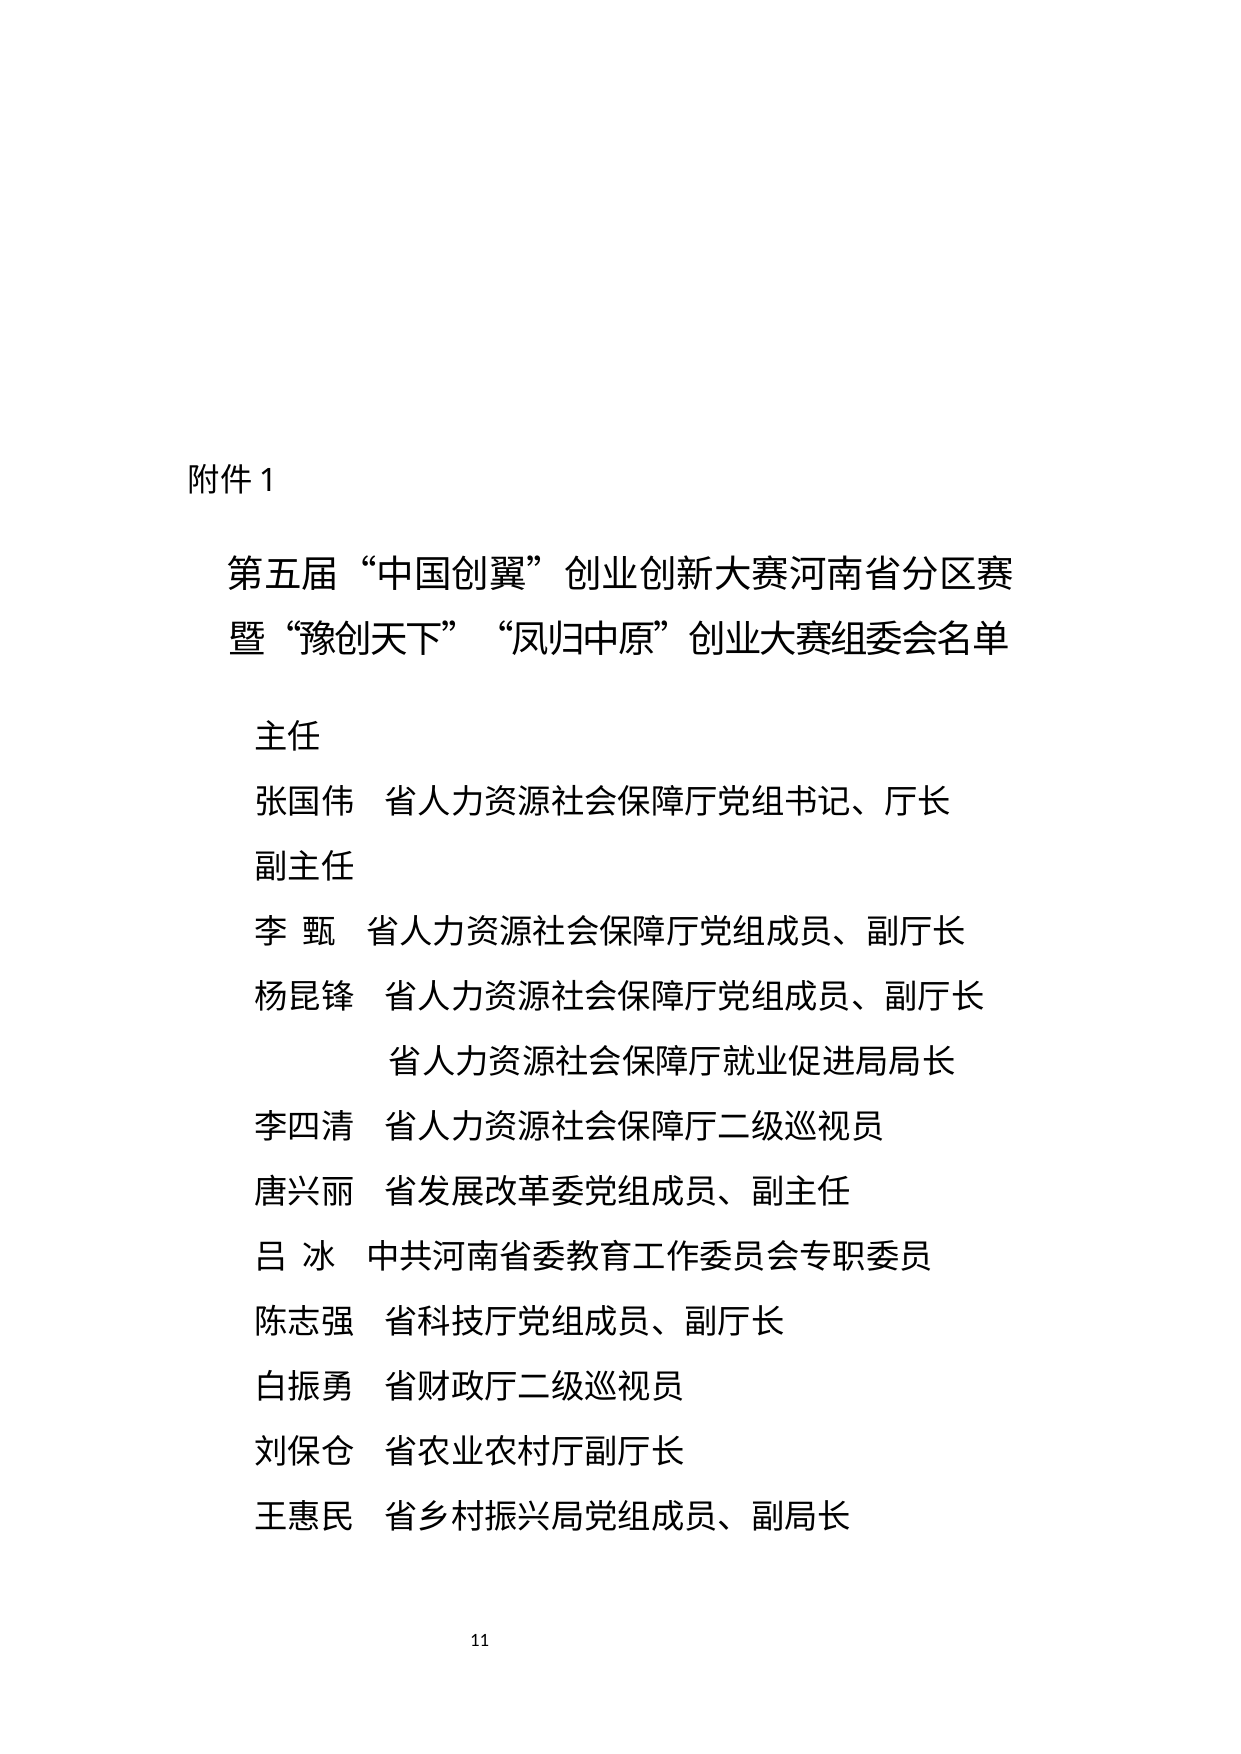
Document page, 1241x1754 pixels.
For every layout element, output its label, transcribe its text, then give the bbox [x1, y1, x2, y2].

text 暨“豫创天下”“凤归中原”创业大赛组委会名单 [187, 604, 1053, 669]
text 主任 [187, 701, 1053, 766]
text 陈志强 省科技厅党组成员、副厅长 [187, 1286, 1053, 1351]
text 李四清 省人力资源社会保障厅二级巡视员 [187, 1091, 1053, 1156]
text 李 甄 省人力资源社会保障厅党组成员、副厅长 [187, 896, 1053, 961]
text 吕 冰 中共河南省委教育工作委员会专职委员 [187, 1221, 1053, 1286]
text 唐兴丽 省发展改革委党组成员、副主任 [187, 1156, 1053, 1221]
text 白振勇 省财政厅二级巡视员 [187, 1351, 1053, 1416]
text 杨昆锋 省人力资源社会保障厅党组成员、副厅长 [187, 961, 1053, 1026]
text 副主任 [187, 831, 1053, 896]
text 第五届“中国创翼”创业创新大赛河南省分区赛 [187, 539, 1053, 604]
text 刘保仓 省农业农村厅副厅长 [187, 1416, 1053, 1481]
text 王惠民 省乡村振兴局党组成员、副局长 [187, 1481, 1053, 1546]
text 附件1 [187, 444, 1053, 509]
text 张国伟 省人力资源社会保障厅党组书记、厅长 [187, 766, 1053, 831]
text 省人力资源社会保障厅就业促进局局长 [187, 1026, 1053, 1091]
